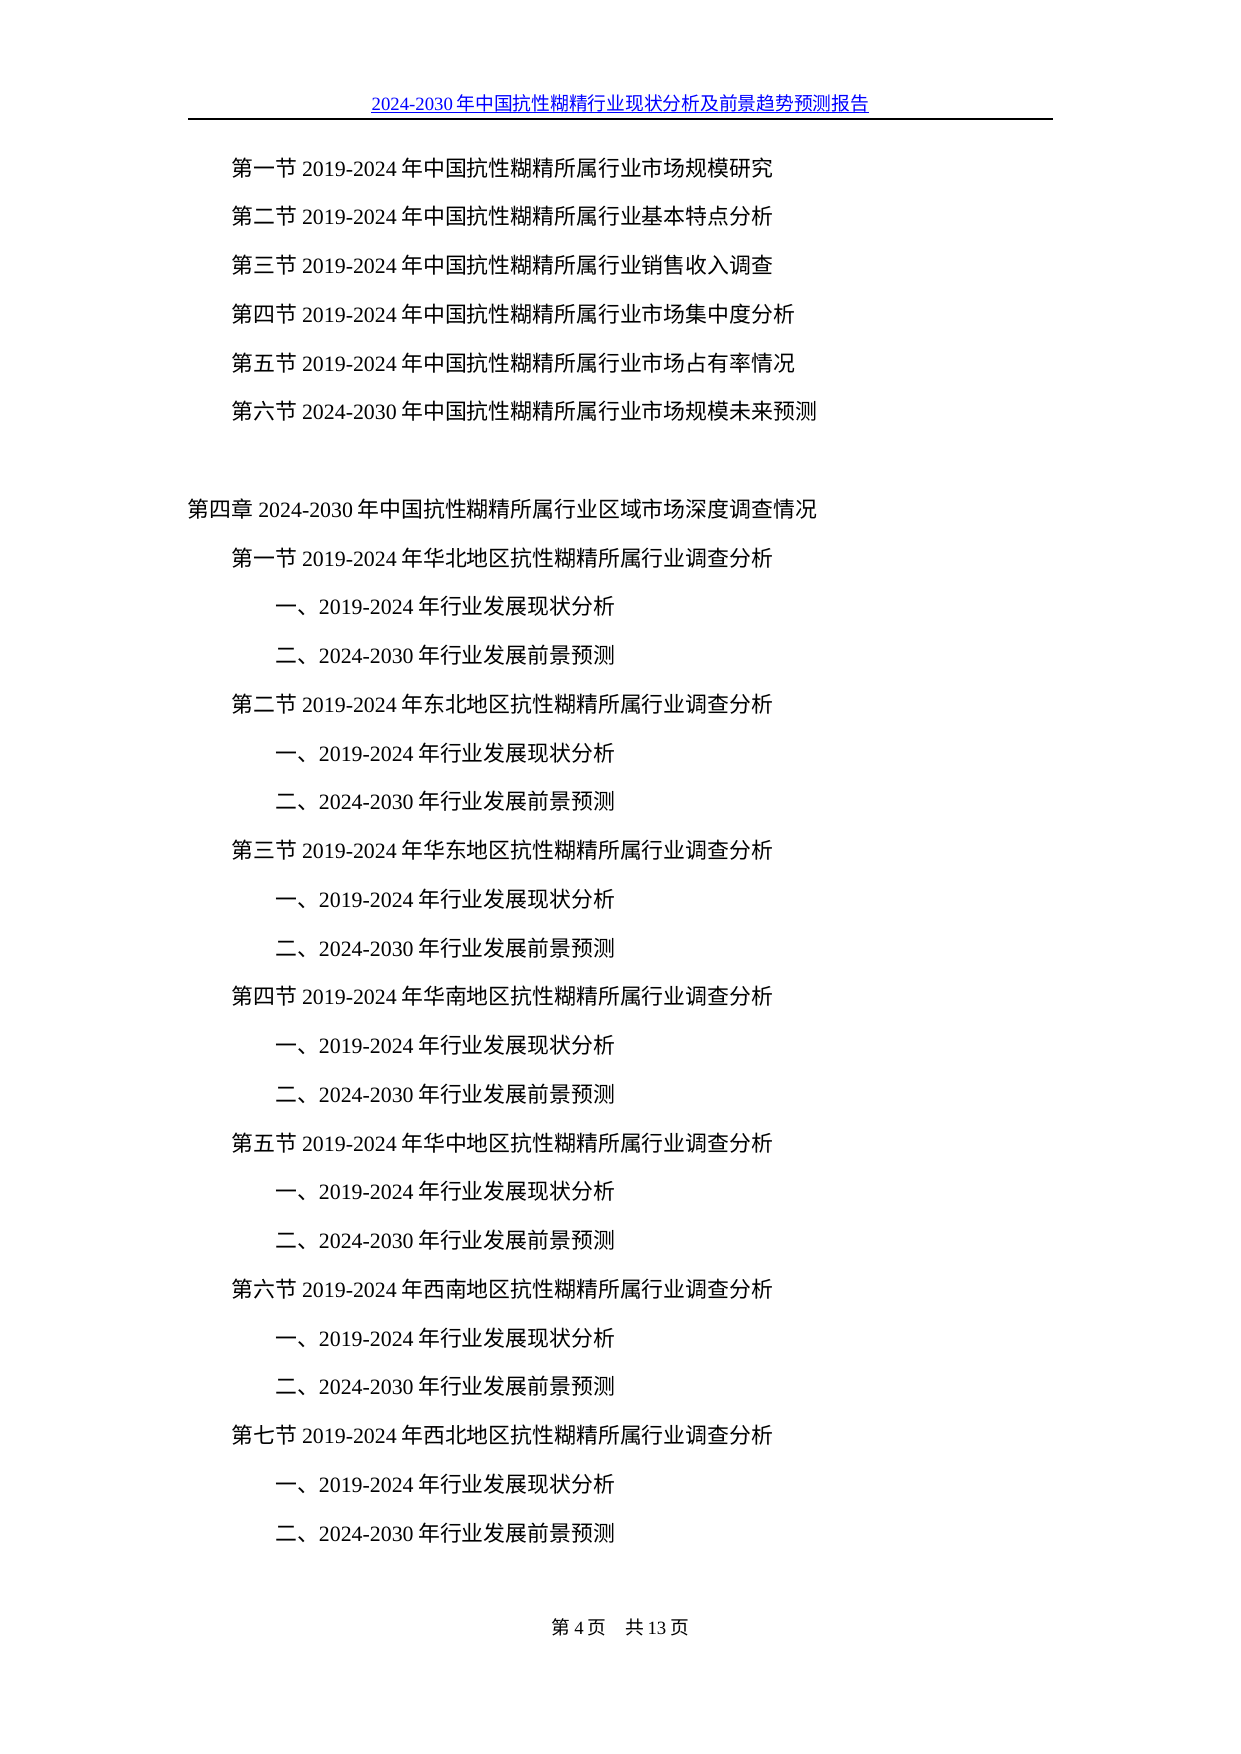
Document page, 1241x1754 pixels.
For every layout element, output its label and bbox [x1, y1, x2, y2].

text [187, 150, 1053, 1548]
